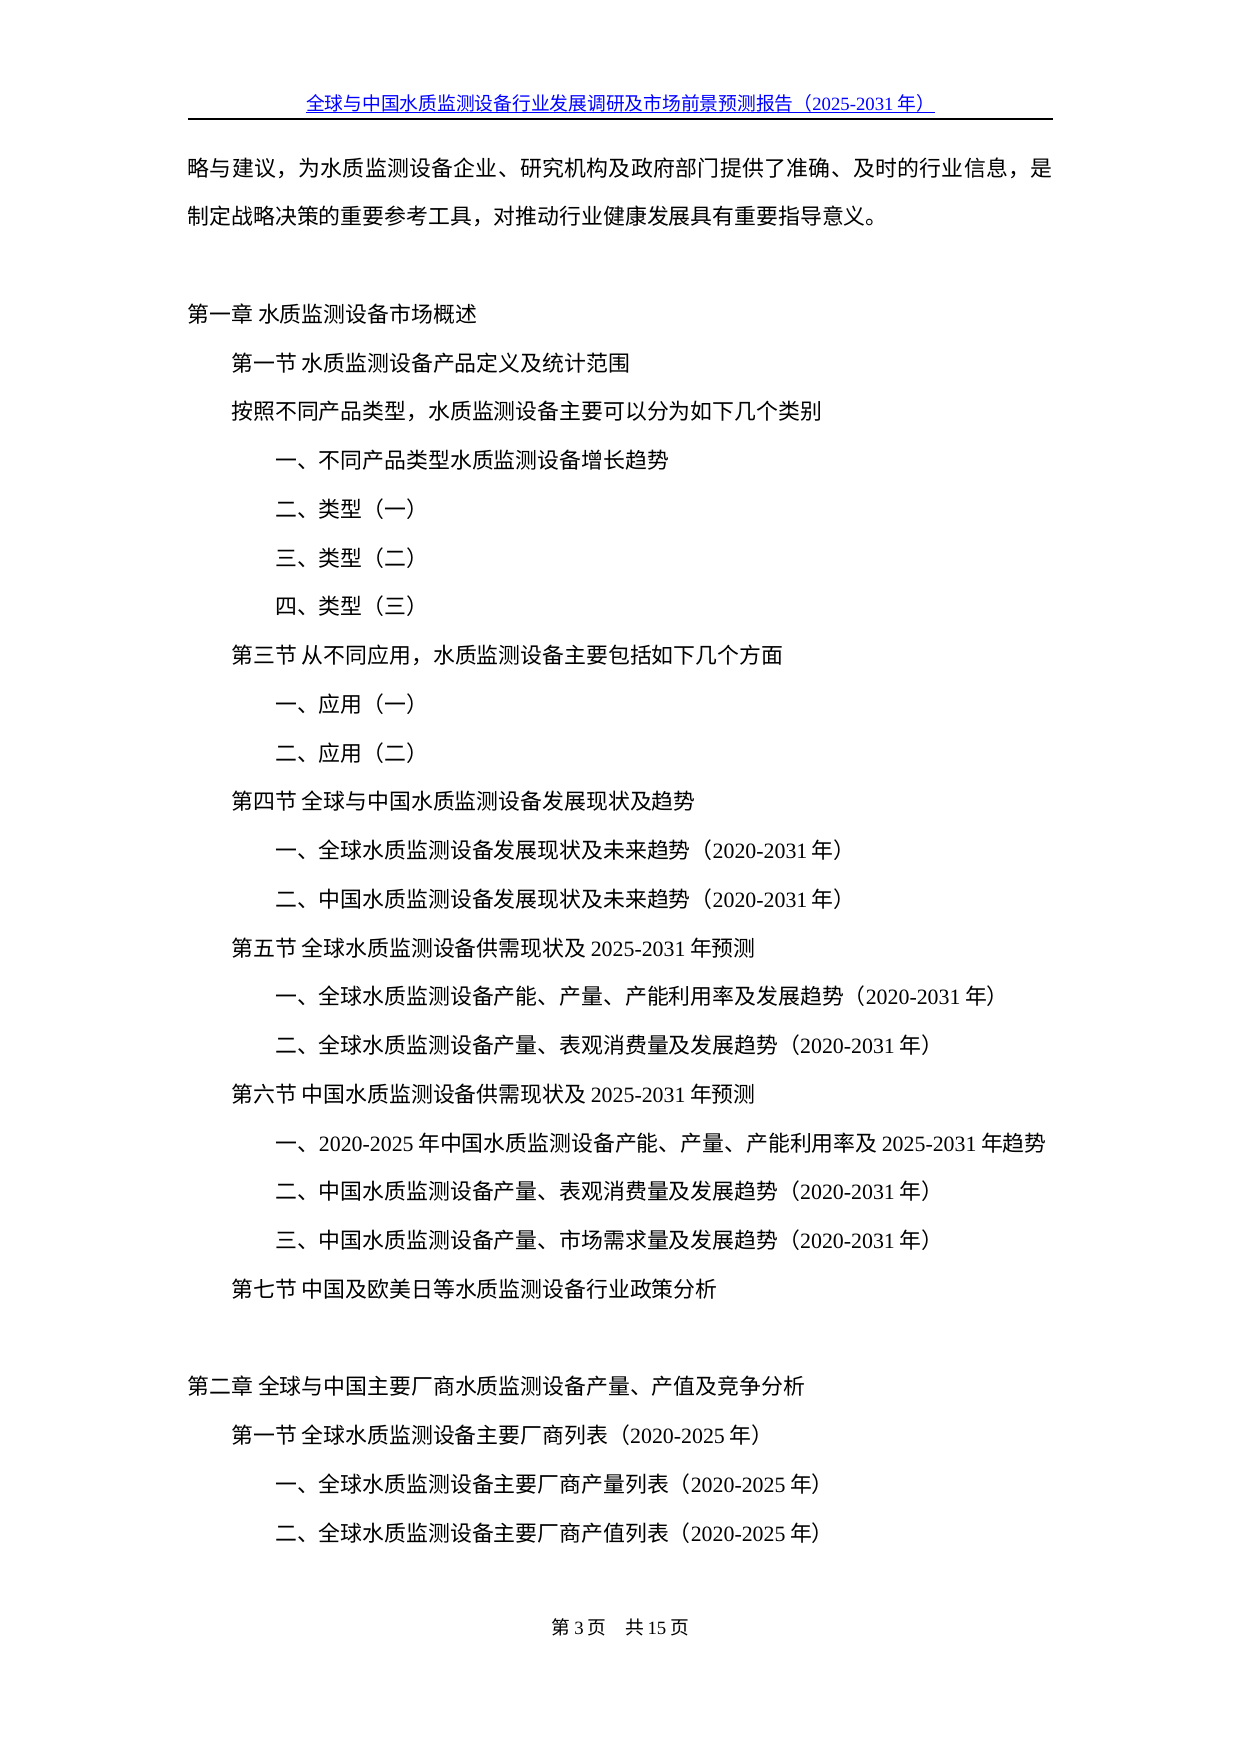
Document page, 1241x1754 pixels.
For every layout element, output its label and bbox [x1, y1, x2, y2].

text [187, 150, 1053, 1548]
